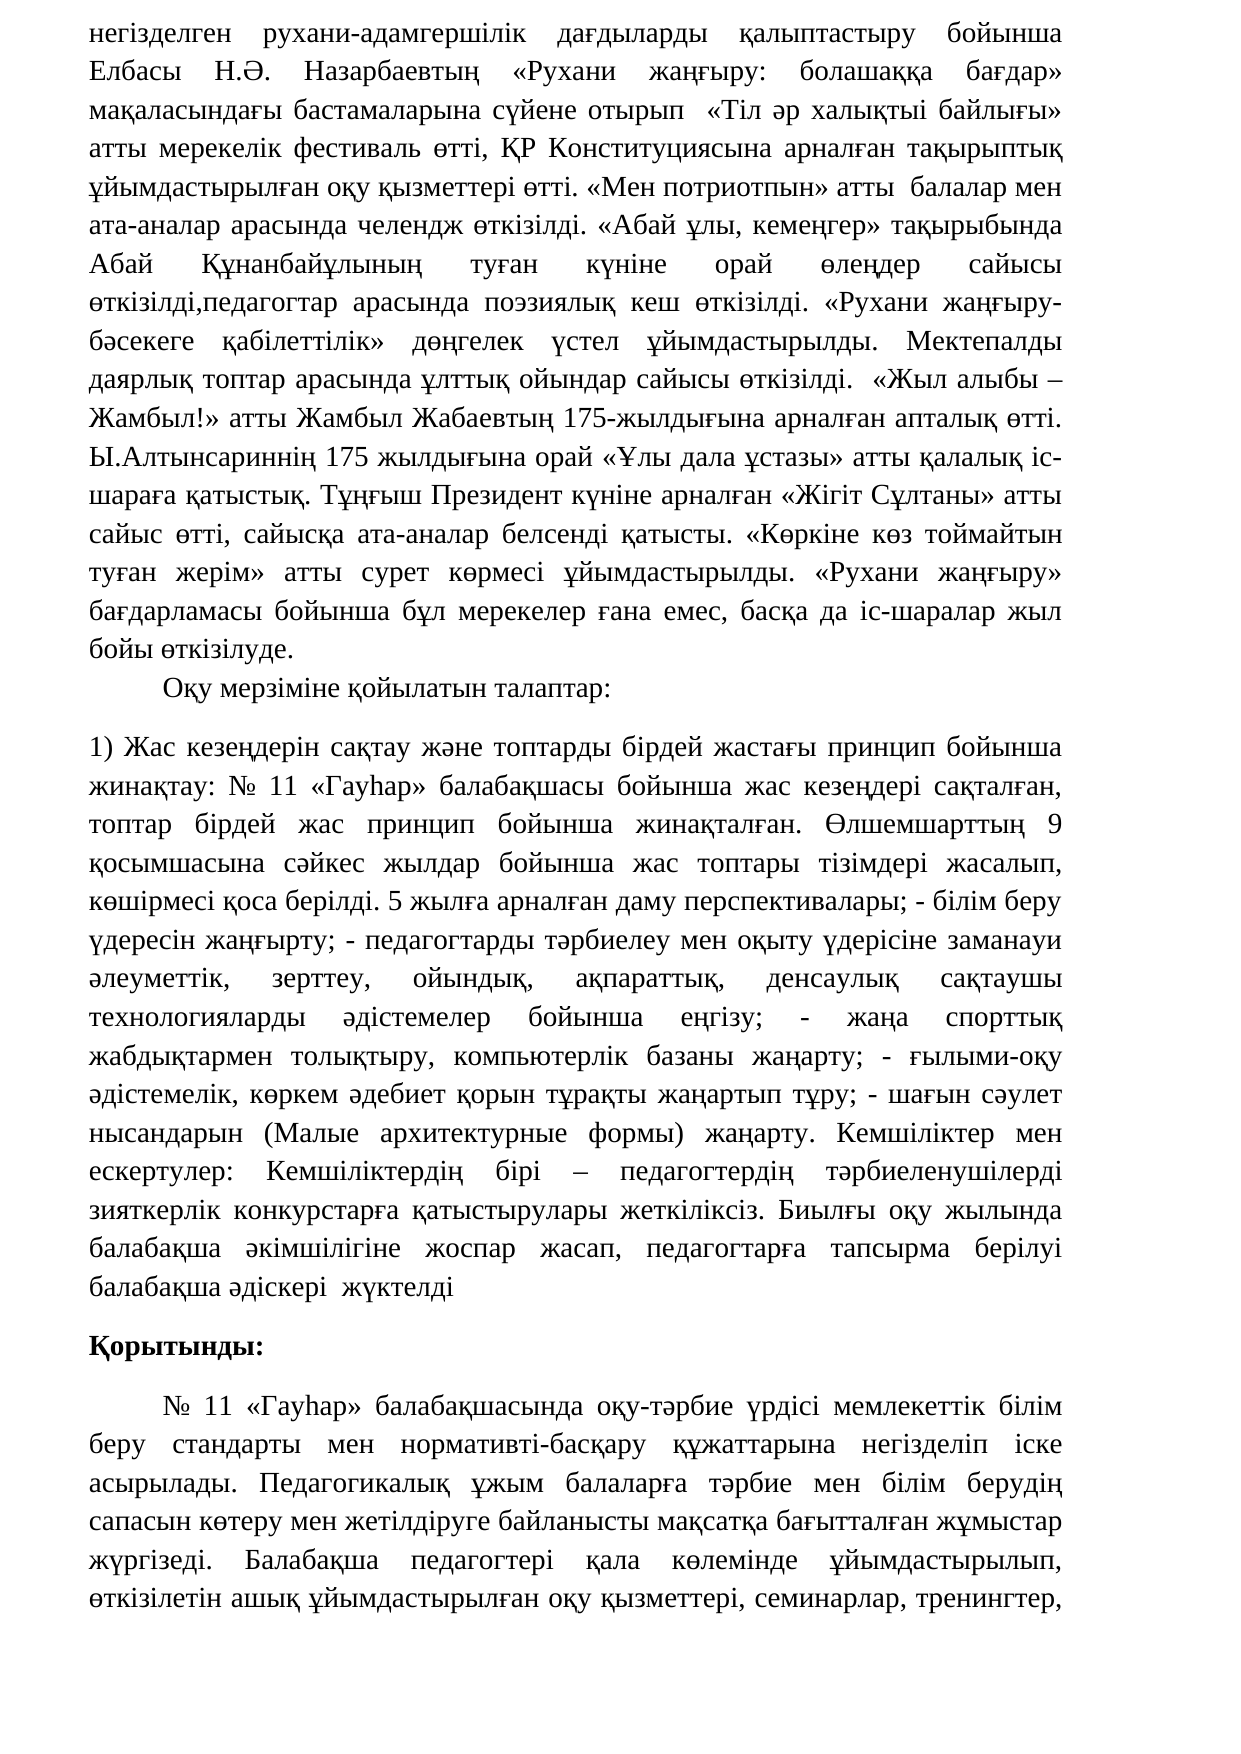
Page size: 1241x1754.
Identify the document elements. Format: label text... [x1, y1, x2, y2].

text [89, 15, 1063, 665]
text Қорытынды: [89, 1328, 1063, 1362]
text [89, 1388, 1063, 1614]
text 1) Жас кезеңдерін сақтау және топтарды бірдей жастағы принцип бойынша жинақтау: № 11 «Гауһар» балабақшасы бойынша жас кезеңдері сақталған, топтар бірдей жас принцип бойынша жинақталған. Өлшемшарттың 9 қосымшасына сәйкес жылдар бойынша жас топтары тізімдері жасалып, көшірмесі қоса берілді. 5 жылға арналған даму перспективалары; - білім беру үдересін жаңғырту; - педагогтарды тәрбиелеу мен оқыту үдерісіне заманауи әлеуметтік, зерттеу, ойындық, ақпараттық, денсаулық сақтаушы технологияларды әдістемелер бойынша еңгізу; - жаңа спорттық жабдықтармен толықтыру, компьютерлік базаны жаңарту; - ғылыми-оқу әдістемелік, көркем әдебиет қорын тұрақты жаңартып тұру; - шағын сәулет нысандарын (Малые архитектурные формы) жаңарту. Кемшіліктер мен ескертулер: Кемшіліктердің бірі – педагогтердің тәрбиеленушілерді зияткерлік конкурстарға қатыстырулары жеткіліксіз. Биылғы оқу жылында балабақша әкімшілігіне жоспар жасап, педагогтарға тапсырма берілуі балабақша әдіскері жүктелді [89, 729, 1063, 1302]
text Оқу мерзіміне қойылатын талаптар: [89, 670, 1063, 703]
